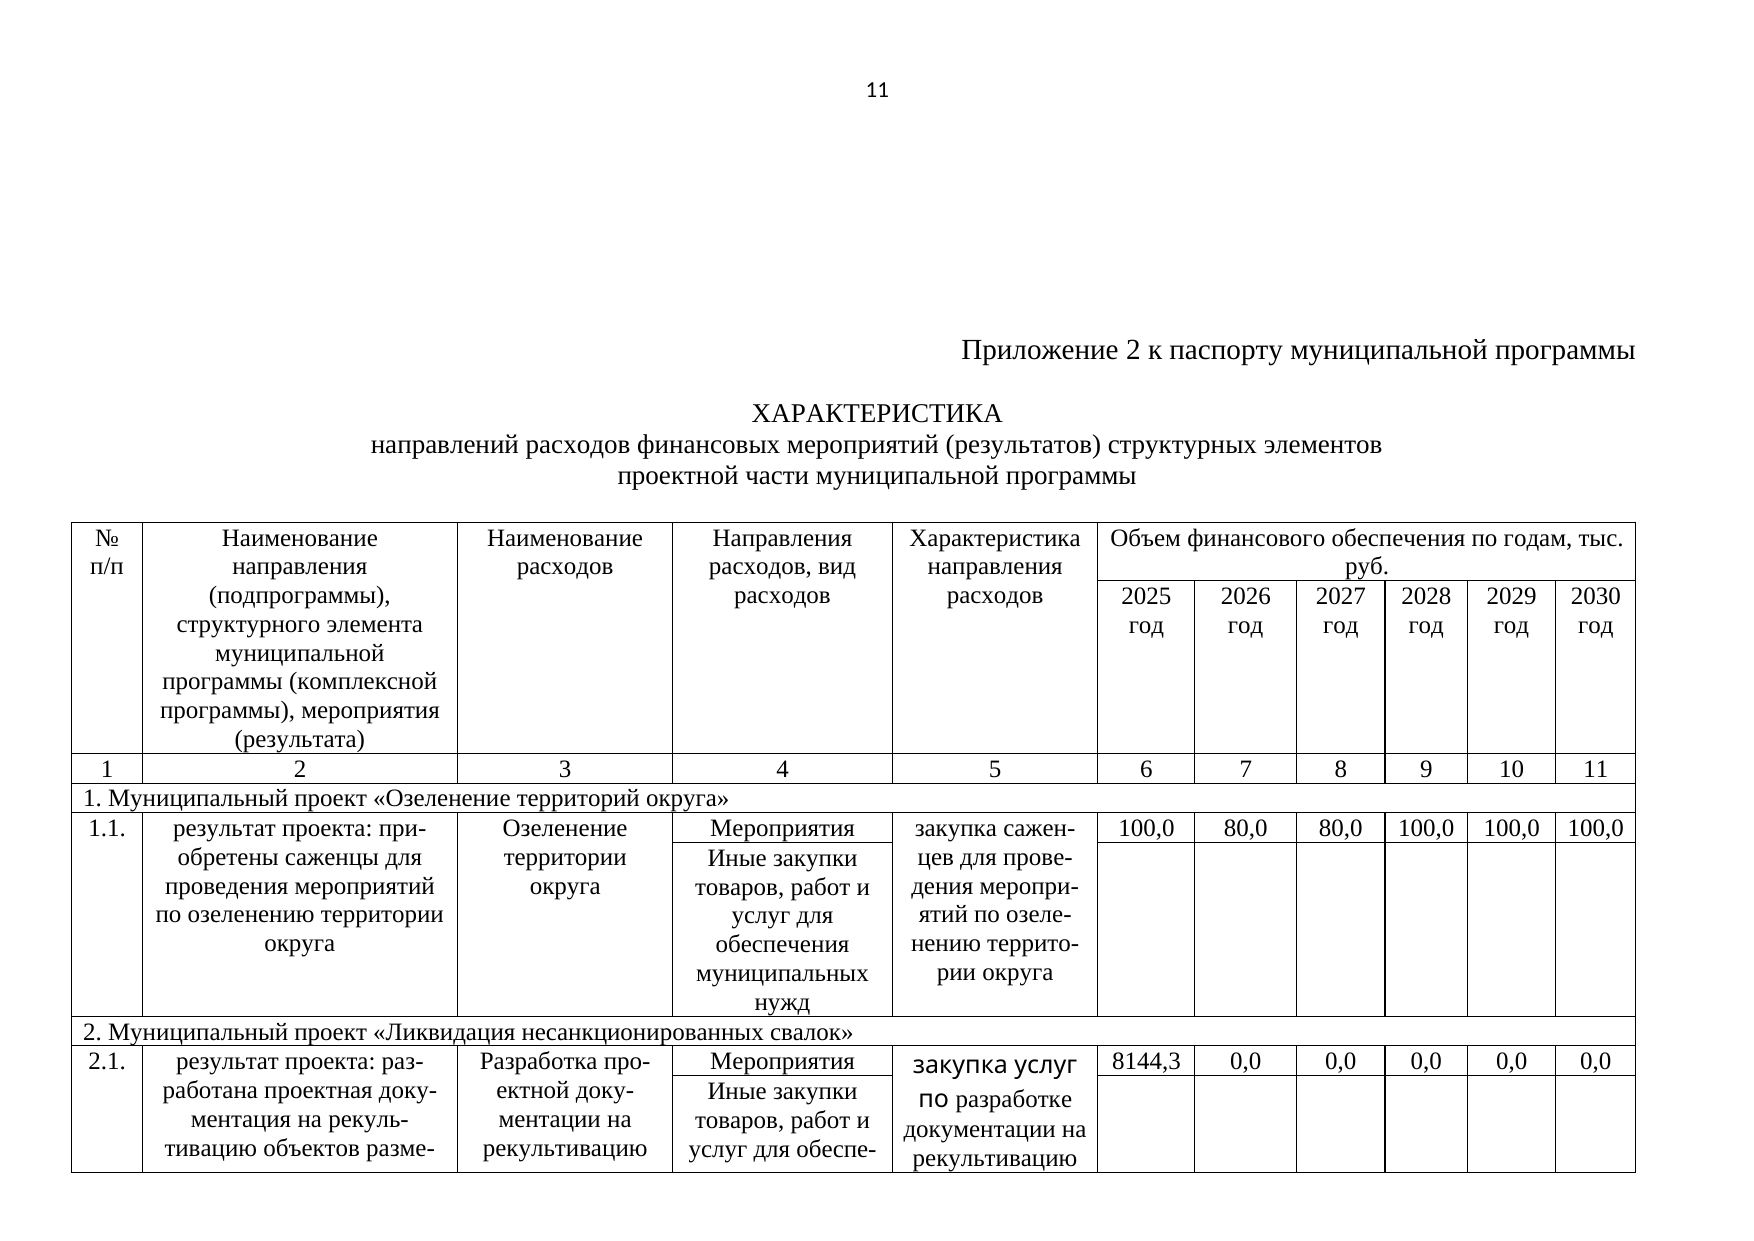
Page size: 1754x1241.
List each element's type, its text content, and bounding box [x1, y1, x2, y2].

table_cell 0,0 [1556, 1046, 1635, 1075]
table_cell 2025 год [1098, 581, 1194, 753]
text направлений расходов финансовых мероприятий (результатов) структурных элементов [118, 428, 1636, 459]
text проектной части муниципальной программы [118, 459, 1636, 490]
table_cell 2. Муниципальный проект «Ликвидация несанкционированных свалок» [72, 1017, 1635, 1045]
table_cell 0,0 [1297, 1046, 1384, 1075]
table_cell 0,0 [1386, 1046, 1467, 1075]
table_cell [1386, 1076, 1467, 1172]
table_cell 8 [1297, 754, 1384, 782]
text Приложение 2 к паспорту муниципальной программы [118, 332, 1636, 366]
table_cell 100,0 [1098, 813, 1194, 842]
table_cell 100,0 [1386, 813, 1467, 842]
table_cell 2029 год [1468, 581, 1555, 753]
table_cell 0,0 [1195, 1046, 1296, 1075]
table_cell [1098, 1076, 1194, 1172]
table_cell Разработка про-ектной доку-ментации на рекультивацию объектов разме-щения отходов, подлежащих рекультивации после их эксплуа-тации [458, 1046, 672, 1172]
table_cell 6 [1098, 754, 1194, 782]
table_cell 100,0 [1556, 813, 1635, 842]
table_cell 0,0 [1468, 1046, 1555, 1075]
table_cell [1556, 1076, 1635, 1172]
table_cell Иные закупки товаров, работ и услуг для обеспечения муниципальных нужд [673, 843, 892, 1016]
table_cell результат проекта: раз-работана проектная доку-ментация на рекуль-тивацию объектов разме-щения отходов (полигона твердых бытовых отходов в р-не д. Подъельное Сокольского района), подлежащих рекульти-вации после завершения их эксплуатации [143, 1046, 457, 1172]
table_cell [1195, 1076, 1296, 1172]
table_cell 9 [1386, 754, 1467, 782]
table_cell 11 [1556, 754, 1635, 782]
table_cell 1. Муниципальный проект «Озеленение территорий округа» [72, 784, 1635, 812]
table_cell [1556, 843, 1635, 1016]
table_cell 80,0 [1297, 813, 1384, 842]
table_header Объем финансового обеспечения по годам, тыс. руб. [1098, 523, 1635, 580]
table_cell [1386, 843, 1467, 1016]
table_cell 1.1. [72, 813, 142, 1016]
table_cell [1297, 1076, 1384, 1172]
table_header Наименование направления (подпрограммы), структурного элемента муниципальной программы (комплексной программы), мероприятия (результата) [143, 523, 457, 753]
table_cell 4 [673, 754, 892, 782]
table_cell закупка услуг по разработке документации на рекультивацию полигона твердых быто-вых отходов в р-не д. Подъель-ное Сокольского района [893, 1046, 1097, 1172]
table_header Направления расходов, вид расходов [673, 523, 892, 753]
table_header Наименование расходов [458, 523, 672, 753]
table_cell 7 [1195, 754, 1296, 782]
table_cell 80,0 [1195, 813, 1296, 842]
table_cell 10 [1468, 754, 1555, 782]
table_header № п/п [72, 523, 142, 753]
table_cell 2.1. [72, 1046, 142, 1172]
table_cell [1468, 843, 1555, 1016]
table_cell [1468, 1076, 1555, 1172]
text ХАРАКТЕРИСТИКА [118, 397, 1636, 428]
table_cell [673, 1076, 892, 1172]
table_cell Мероприятия [673, 1046, 892, 1075]
table_cell 2027 год [1297, 581, 1384, 753]
table_cell [1195, 843, 1296, 1016]
table_cell [1297, 843, 1384, 1016]
table_cell 2 [143, 754, 457, 782]
table_cell 1 [72, 754, 142, 782]
table_cell закупка сажен-цев для прове-дения меропри-ятий по озеле-нению террито-рии округа [893, 813, 1097, 1016]
table_cell результат проекта: при-обретены саженцы для проведения мероприятий по озеленению территории округа [143, 813, 457, 1016]
table_cell 2028 год [1386, 581, 1467, 753]
table_cell 2030 год [1556, 581, 1635, 753]
table_header Характеристика направления расходов [893, 523, 1097, 753]
table_cell 3 [458, 754, 672, 782]
table_cell 8144,3 [1098, 1046, 1194, 1075]
table_cell [1098, 843, 1194, 1016]
table_cell 2026 год [1195, 581, 1296, 753]
table_cell Мероприятия [673, 813, 892, 842]
table_cell 5 [893, 754, 1097, 782]
table_cell Озеленение территории округа [458, 813, 672, 1016]
table_cell 100,0 [1468, 813, 1555, 842]
